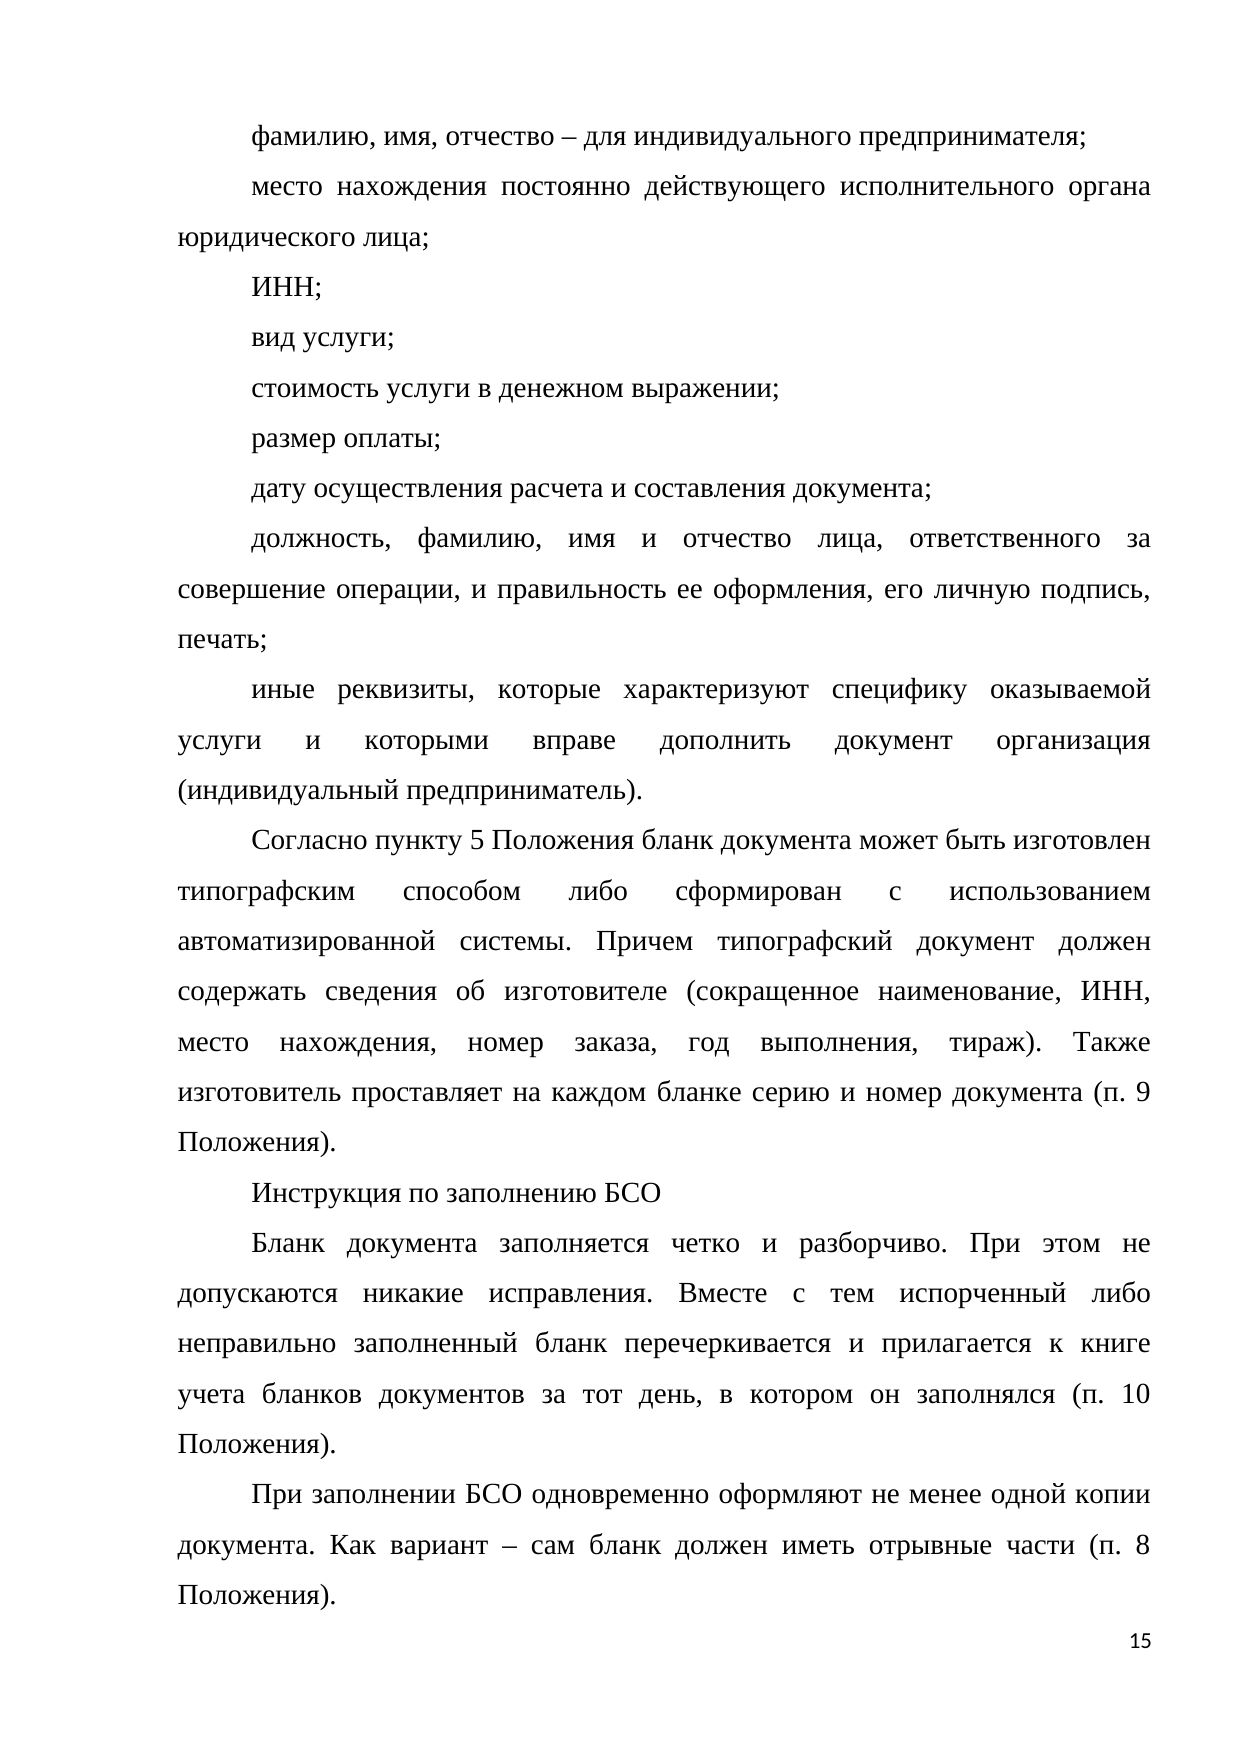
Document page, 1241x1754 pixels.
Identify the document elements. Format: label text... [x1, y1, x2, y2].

text Согласно пункту 5 Положения бланк документа может быть изготовлен типографским способом либо сформирован с использованием автоматизированной системы. Причем типографский документ должен содержать сведения об изготовителе (сокращенное наименование, ИНН, место нахождения, номер заказа, год выполнения, тираж). Также изготовитель проставляет на каждом бланке серию и номер документа (п. 9 Положения). [177, 822, 1152, 1158]
text стоимость услуги в денежном выражении; [177, 370, 1152, 403]
text должность, фамилию, имя и отчество лица, ответственного за совершение операции, и правильность ее оформления, его личную подпись, печать; [177, 521, 1152, 655]
text место нахождения постоянно действующего исполнительного органа юридического лица; [177, 168, 1152, 252]
text иные реквизиты, которые характеризуют специфику оказываемой услуги и которыми вправе дополнить документ организация (индивидуальный предприниматель). [177, 672, 1152, 806]
text ИНН; [177, 269, 1152, 303]
text вид услуги; [177, 319, 1152, 353]
text фамилию, имя, отчество – для индивидуального предпринимателя; [177, 118, 1152, 152]
text При заполнении БСО одновременно оформляют не менее одной копии документа. Как вариант – сам бланк должен иметь отрывные части (п. 8 Положения). [177, 1477, 1152, 1611]
text Бланк документа заполняется четко и разборчиво. При этом не допускаются никакие исправления. Вместе с тем испорченный либо неправильно заполненный бланк перечеркивается и прилагается к книге учета бланков документов за тот день, в котором он заполнялся (п. 10 Положения). [177, 1225, 1152, 1460]
text размер оплаты; [177, 420, 1152, 453]
text Инструкция по заполнению БСО [177, 1175, 1152, 1208]
text дату осуществления расчета и составления документа; [177, 470, 1152, 504]
